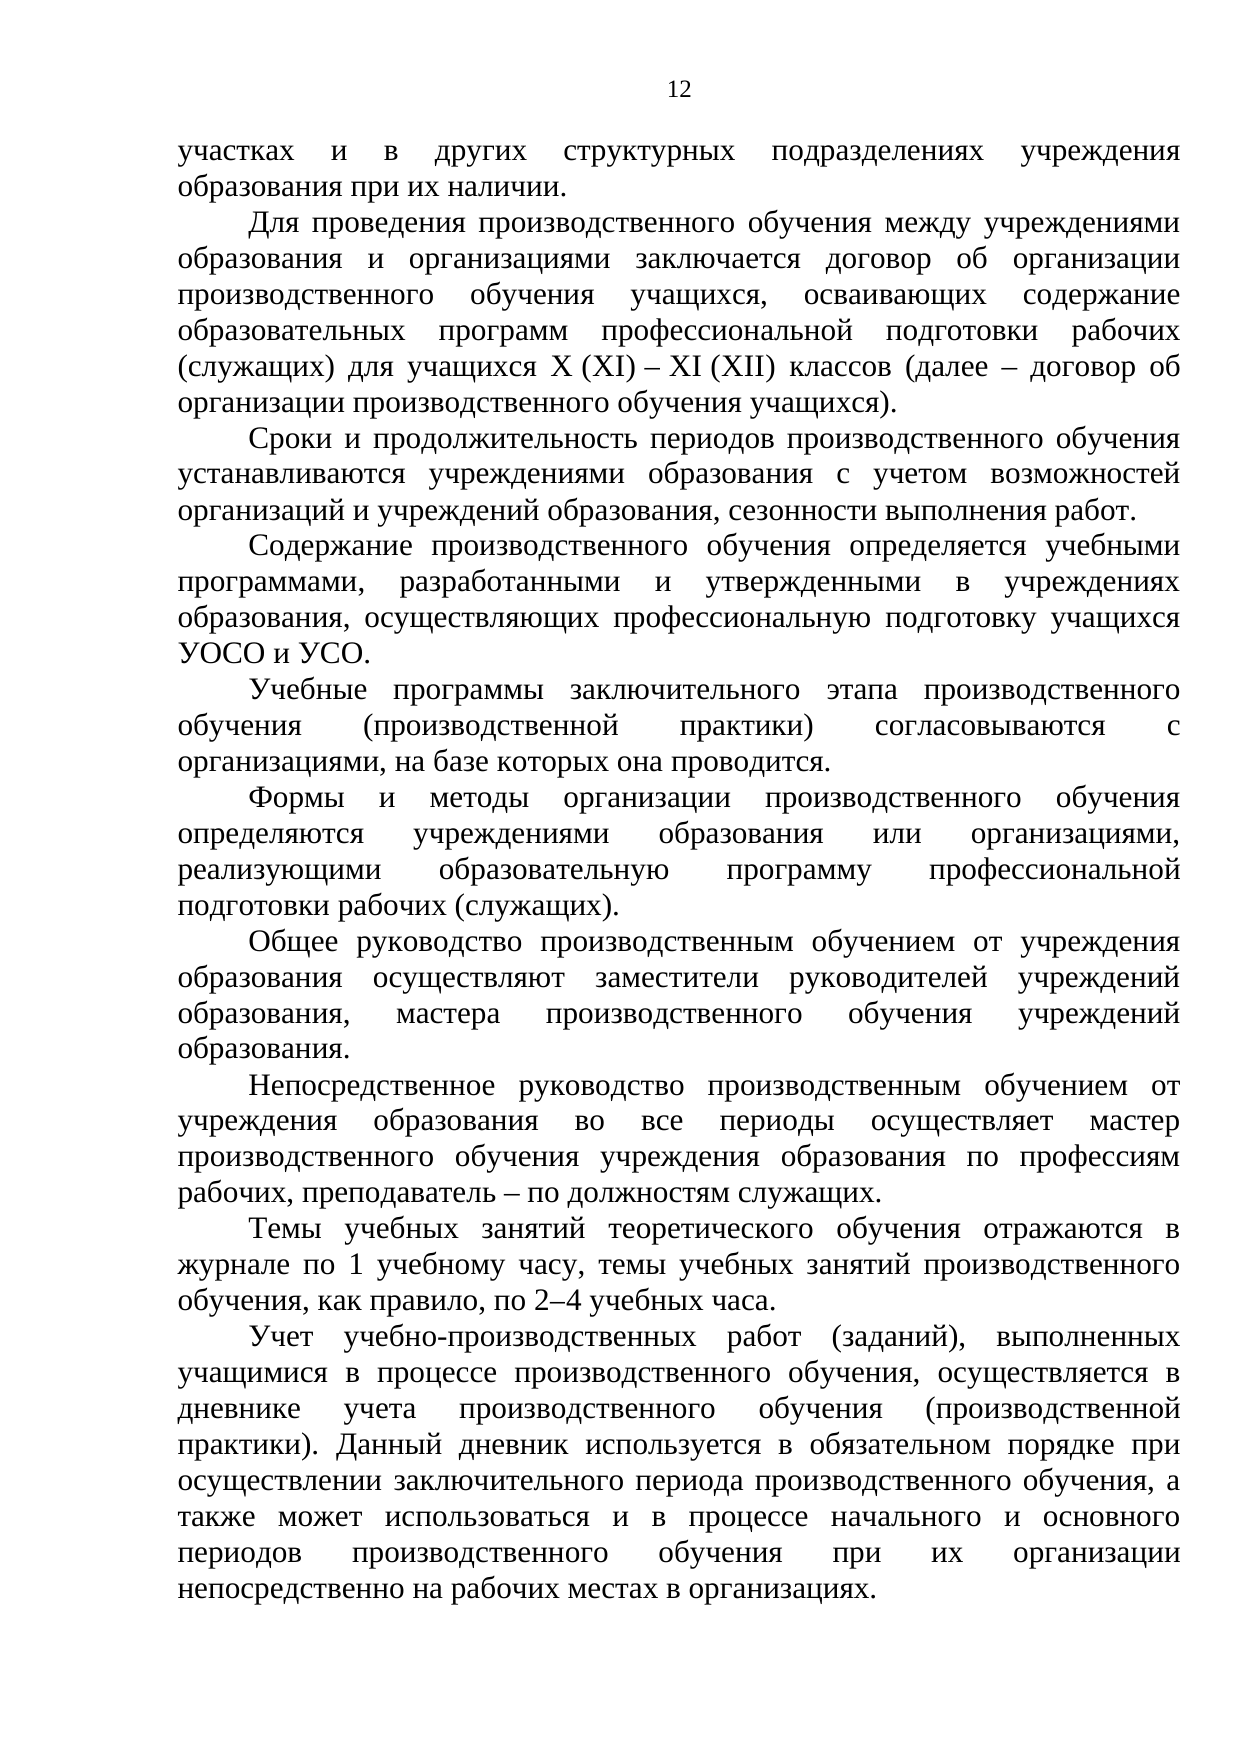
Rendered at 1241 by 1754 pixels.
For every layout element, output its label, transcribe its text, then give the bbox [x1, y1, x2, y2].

text Темы учебных занятий теоретического обучения отражаются в журнале по 1 учебному часу, темы учебных занятий производственного обучения, как правило, по 2–4 учебных часа. [177, 1209, 1181, 1317]
text Учет учебно-производственных работ (заданий), выполненных учащимися в процессе производственного обучения, осуществляется в дневнике учета производственного обучения (производственной практики). Данный дневник используется в обязательном порядке при осуществлении заключительного периода производственного обучения, а также может использоваться и в процессе начального и основного периодов производственного обучения при их организации непосредственно на рабочих местах в организациях. [177, 1317, 1181, 1605]
text Для проведения производственного обучения между учреждениями образования и организациями заключается договор об организации производственного обучения учащихся, осваивающих содержание образовательных программ профессиональной подготовки рабочих (служащих) для учащихся X (XI) – XI (XII) классов (далее – договор об организации производственного обучения учащихся). [177, 203, 1181, 419]
text Сроки и продолжительность периодов производственного обучения устанавливаются учреждениями образования с учетом возможностей организаций и учреждений образования, сезонности выполнения работ. [177, 419, 1181, 527]
text Содержание производственного обучения определяется учебными программами, разработанными и утвержденными в учреждениях образования, осуществляющих профессиональную подготовку учащихся УОСО и УСО. [177, 527, 1181, 670]
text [177, 131, 1181, 203]
text Непосредственное руководство производственным обучением от учреждения образования во все периоды осуществляет мастер производственного обучения учреждения образования по профессиям рабочих, преподаватель – по должностям служащих. [177, 1066, 1181, 1209]
text Учебные программы заключительного этапа производственного обучения (производственной практики) согласовываются с организациями, на базе которых она проводится. [177, 670, 1181, 778]
text Формы и методы организации производственного обучения определяются учреждениями образования или организациями, реализующими образовательную программу профессиональной подготовки рабочих (служащих). [177, 778, 1181, 922]
text Общее руководство производственным обучением от учреждения образования осуществляют заместители руководителей учреждений образования, мастера производственного обучения учреждений образования. [177, 922, 1181, 1066]
